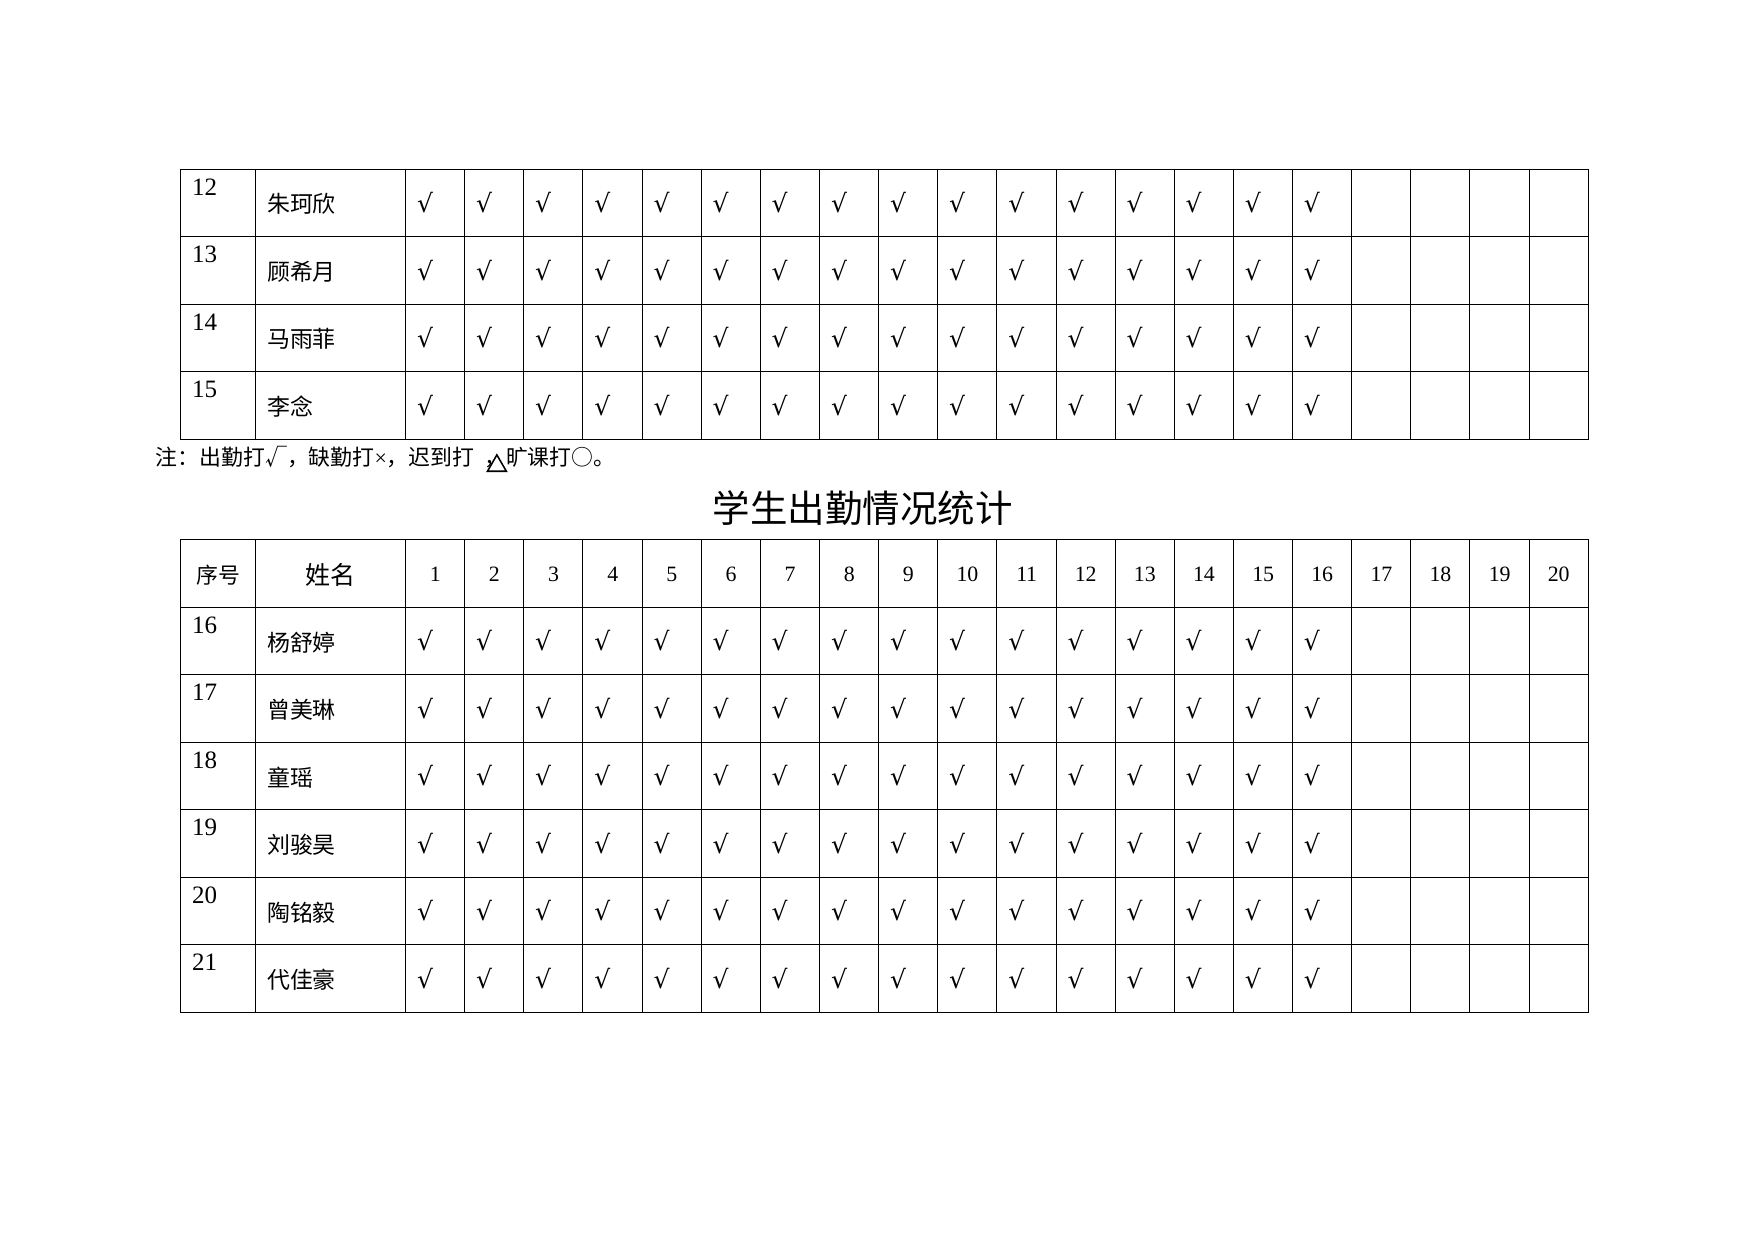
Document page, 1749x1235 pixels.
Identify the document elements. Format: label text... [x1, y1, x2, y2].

table_cell 李念 [256, 372, 405, 438]
table_cell [1352, 608, 1410, 674]
table_cell √ [1057, 675, 1115, 742]
table_cell √ [465, 743, 523, 809]
table_cell √ [1293, 170, 1351, 236]
table_cell [1470, 675, 1529, 742]
table_cell √ [1234, 372, 1292, 438]
table_cell √ [702, 608, 760, 674]
table_cell √ [1116, 945, 1174, 1012]
table_cell √ [997, 170, 1056, 236]
table_cell √ [1175, 608, 1233, 674]
table_cell √ [643, 743, 701, 809]
table_header 15 [1234, 540, 1292, 607]
table_cell √ [583, 170, 642, 236]
table_cell √ [1057, 878, 1115, 944]
table_cell √ [583, 675, 642, 742]
table_cell [1352, 743, 1410, 809]
table_cell √ [879, 305, 937, 371]
table_cell [1411, 237, 1469, 303]
table_cell √ [1175, 305, 1233, 371]
table_header 12 [1057, 540, 1115, 607]
table_header 姓名 [256, 540, 405, 607]
table_cell 14 [181, 305, 255, 371]
table_header 序号 [181, 540, 255, 607]
table_cell √ [997, 305, 1056, 371]
table_cell √ [1293, 675, 1351, 742]
table_cell √ [997, 743, 1056, 809]
table_header 8 [820, 540, 878, 607]
table_cell √ [465, 810, 523, 877]
table_header 4 [583, 540, 642, 607]
table_cell √ [820, 810, 878, 877]
table_cell √ [879, 945, 937, 1012]
table_cell [1411, 743, 1469, 809]
table_cell √ [761, 305, 819, 371]
table_cell √ [820, 237, 878, 303]
table_cell √ [524, 743, 582, 809]
table_cell √ [761, 878, 819, 944]
table_cell √ [1057, 743, 1115, 809]
table_cell [1411, 305, 1469, 371]
table_cell √ [465, 305, 523, 371]
table_cell √ [465, 237, 523, 303]
table_cell 12 [181, 170, 255, 236]
table_header 5 [643, 540, 701, 607]
table_cell √ [524, 372, 582, 438]
table_cell √ [761, 810, 819, 877]
table_cell √ [761, 743, 819, 809]
table_cell [1411, 945, 1469, 1012]
table_cell [1352, 372, 1410, 438]
table_cell √ [1175, 878, 1233, 944]
table_cell √ [406, 675, 464, 742]
table_cell [1470, 945, 1529, 1012]
table_cell √ [1234, 810, 1292, 877]
table_cell √ [702, 237, 760, 303]
table_cell [1352, 878, 1410, 944]
table_cell √ [1175, 743, 1233, 809]
table_cell √ [1116, 878, 1174, 944]
table_cell √ [879, 608, 937, 674]
table_cell [1352, 237, 1410, 303]
table_cell √ [524, 305, 582, 371]
table_cell [1352, 170, 1410, 236]
table_cell √ [938, 810, 996, 877]
table_cell √ [643, 305, 701, 371]
table_cell √ [643, 608, 701, 674]
table_cell 13 [181, 237, 255, 303]
table_cell √ [406, 945, 464, 1012]
table_cell 17 [181, 675, 255, 742]
table_cell √ [583, 608, 642, 674]
table_cell √ [1057, 305, 1115, 371]
table_cell √ [702, 305, 760, 371]
table_cell √ [406, 170, 464, 236]
table_header 13 [1116, 540, 1174, 607]
table_cell √ [761, 372, 819, 438]
table_cell √ [406, 743, 464, 809]
table_cell √ [702, 372, 760, 438]
table_cell √ [1057, 372, 1115, 438]
table_cell [1411, 372, 1469, 438]
table_cell √ [583, 237, 642, 303]
table_cell √ [406, 305, 464, 371]
table_cell 19 [181, 810, 255, 877]
table_cell √ [1234, 608, 1292, 674]
table_cell [1530, 372, 1588, 438]
table_cell √ [1175, 675, 1233, 742]
table_cell √ [820, 372, 878, 438]
table_header 2 [465, 540, 523, 607]
table_cell √ [938, 372, 996, 438]
table_cell √ [1175, 945, 1233, 1012]
table_cell 陶铭毅 [256, 878, 405, 944]
table_cell √ [1175, 237, 1233, 303]
table_cell √ [1175, 810, 1233, 877]
table_cell √ [761, 237, 819, 303]
table_cell [1411, 878, 1469, 944]
table_cell √ [997, 372, 1056, 438]
table_header 18 [1411, 540, 1469, 607]
table_cell √ [820, 878, 878, 944]
table_cell √ [938, 305, 996, 371]
table_cell 马雨菲 [256, 305, 405, 371]
table_cell √ [1293, 810, 1351, 877]
table_cell √ [997, 675, 1056, 742]
table_cell √ [1234, 878, 1292, 944]
table_cell [1530, 810, 1588, 877]
table_cell √ [1116, 372, 1174, 438]
table_cell √ [702, 945, 760, 1012]
table_cell √ [1116, 743, 1174, 809]
table_cell √ [702, 878, 760, 944]
table_cell √ [820, 675, 878, 742]
table_cell √ [938, 608, 996, 674]
table_cell √ [761, 675, 819, 742]
table_cell √ [1175, 170, 1233, 236]
table_cell √ [524, 237, 582, 303]
table_cell [1411, 675, 1469, 742]
table_cell √ [643, 810, 701, 877]
table_cell [1470, 305, 1529, 371]
table_cell 21 [181, 945, 255, 1012]
table_cell 15 [181, 372, 255, 438]
table_cell [1411, 170, 1469, 236]
table_cell [1470, 743, 1529, 809]
table_cell √ [524, 170, 582, 236]
table_cell [1530, 608, 1588, 674]
table_cell [1411, 608, 1469, 674]
table_header 6 [702, 540, 760, 607]
table_cell [1530, 743, 1588, 809]
table_cell √ [583, 372, 642, 438]
table_cell [1411, 810, 1469, 877]
table_cell 代佳豪 [256, 945, 405, 1012]
table_cell √ [938, 878, 996, 944]
table_cell 16 [181, 608, 255, 674]
table_cell √ [465, 170, 523, 236]
table_cell √ [879, 237, 937, 303]
table_cell √ [524, 608, 582, 674]
table_cell √ [1057, 945, 1115, 1012]
table_cell √ [938, 675, 996, 742]
table_cell [1352, 810, 1410, 877]
table_cell [1530, 305, 1588, 371]
table_cell 18 [181, 743, 255, 809]
table_cell [1530, 237, 1588, 303]
table_cell √ [997, 878, 1056, 944]
table_cell √ [1057, 237, 1115, 303]
table_cell √ [1234, 945, 1292, 1012]
table_cell √ [406, 372, 464, 438]
table_cell √ [1293, 237, 1351, 303]
table_cell √ [702, 170, 760, 236]
table_cell √ [702, 675, 760, 742]
table_cell √ [406, 878, 464, 944]
table_cell √ [938, 237, 996, 303]
table_cell [1352, 675, 1410, 742]
table_cell √ [820, 170, 878, 236]
table_header 1 [406, 540, 464, 607]
table_cell √ [643, 372, 701, 438]
table_cell √ [1116, 608, 1174, 674]
table_cell √ [761, 608, 819, 674]
table_cell √ [879, 810, 937, 877]
table_cell √ [643, 945, 701, 1012]
table_cell √ [583, 743, 642, 809]
table_cell √ [1116, 305, 1174, 371]
table_cell √ [938, 170, 996, 236]
table_cell √ [583, 305, 642, 371]
table_cell √ [1116, 810, 1174, 877]
table_cell √ [1234, 675, 1292, 742]
table_cell √ [1057, 608, 1115, 674]
table_cell [1352, 305, 1410, 371]
table_cell √ [1116, 675, 1174, 742]
table_cell [1470, 608, 1529, 674]
table_cell √ [465, 945, 523, 1012]
table_cell √ [643, 237, 701, 303]
table_cell √ [1057, 810, 1115, 877]
table_cell √ [702, 810, 760, 877]
table_cell [1470, 237, 1529, 303]
table_cell √ [820, 305, 878, 371]
table_cell [1530, 675, 1588, 742]
table_header 16 [1293, 540, 1351, 607]
table_header 9 [879, 540, 937, 607]
text 注：出勤打√，缺勤打×，迟到打 ，旷课打○。 [150, 439, 1598, 473]
table_cell √ [1293, 372, 1351, 438]
table_cell √ [524, 810, 582, 877]
table_cell 曾美琳 [256, 675, 405, 742]
table_header 14 [1175, 540, 1233, 607]
table_cell 20 [181, 878, 255, 944]
table_cell √ [1293, 743, 1351, 809]
table_cell √ [879, 878, 937, 944]
table_cell √ [406, 237, 464, 303]
table_cell [1530, 878, 1588, 944]
table_cell √ [1175, 372, 1233, 438]
table_cell √ [879, 372, 937, 438]
table_cell √ [406, 608, 464, 674]
table_cell √ [583, 945, 642, 1012]
table_cell √ [938, 743, 996, 809]
table_cell √ [997, 608, 1056, 674]
table_cell 刘骏昊 [256, 810, 405, 877]
table_cell √ [643, 878, 701, 944]
table_header 20 [1530, 540, 1588, 607]
table_cell √ [643, 675, 701, 742]
table_header 10 [938, 540, 996, 607]
table_cell √ [465, 878, 523, 944]
table_cell [1470, 170, 1529, 236]
table_cell √ [820, 743, 878, 809]
table_cell [1470, 372, 1529, 438]
table_cell √ [820, 608, 878, 674]
table_cell √ [1234, 170, 1292, 236]
table_cell √ [1234, 743, 1292, 809]
table_cell 童瑶 [256, 743, 405, 809]
table_cell √ [1293, 945, 1351, 1012]
table_cell 杨舒婷 [256, 608, 405, 674]
table_cell √ [1293, 608, 1351, 674]
table_cell √ [997, 237, 1056, 303]
table_cell √ [938, 945, 996, 1012]
table_cell √ [1116, 237, 1174, 303]
table_cell √ [879, 170, 937, 236]
table_cell [1470, 810, 1529, 877]
table_cell 顾希月 [256, 237, 405, 303]
table_cell √ [879, 675, 937, 742]
table_cell √ [1293, 878, 1351, 944]
table_header 11 [997, 540, 1056, 607]
table_cell √ [465, 675, 523, 742]
table_cell √ [702, 743, 760, 809]
table_cell √ [1057, 170, 1115, 236]
table_cell [1530, 945, 1588, 1012]
table_cell 朱珂欣 [256, 170, 405, 236]
table_cell √ [524, 878, 582, 944]
table_cell √ [583, 810, 642, 877]
table_cell √ [583, 878, 642, 944]
table_header 19 [1470, 540, 1529, 607]
table_cell √ [879, 743, 937, 809]
table_cell √ [406, 810, 464, 877]
table_cell √ [524, 945, 582, 1012]
table_cell [1352, 945, 1410, 1012]
table_header 3 [524, 540, 582, 607]
table_cell √ [997, 945, 1056, 1012]
table_cell √ [465, 608, 523, 674]
table_cell √ [997, 810, 1056, 877]
table_cell √ [761, 945, 819, 1012]
table_cell √ [1234, 237, 1292, 303]
table_cell √ [465, 372, 523, 438]
table_cell √ [1293, 305, 1351, 371]
table_cell √ [1116, 170, 1174, 236]
table_cell √ [820, 945, 878, 1012]
table_cell [1470, 878, 1529, 944]
table_cell √ [524, 675, 582, 742]
table_header 7 [761, 540, 819, 607]
table_cell √ [1234, 305, 1292, 371]
text 学生出勤情况统计 [150, 473, 1598, 539]
table_cell √ [643, 170, 701, 236]
table_cell √ [761, 170, 819, 236]
table_header 17 [1352, 540, 1410, 607]
table_cell [1530, 170, 1588, 236]
